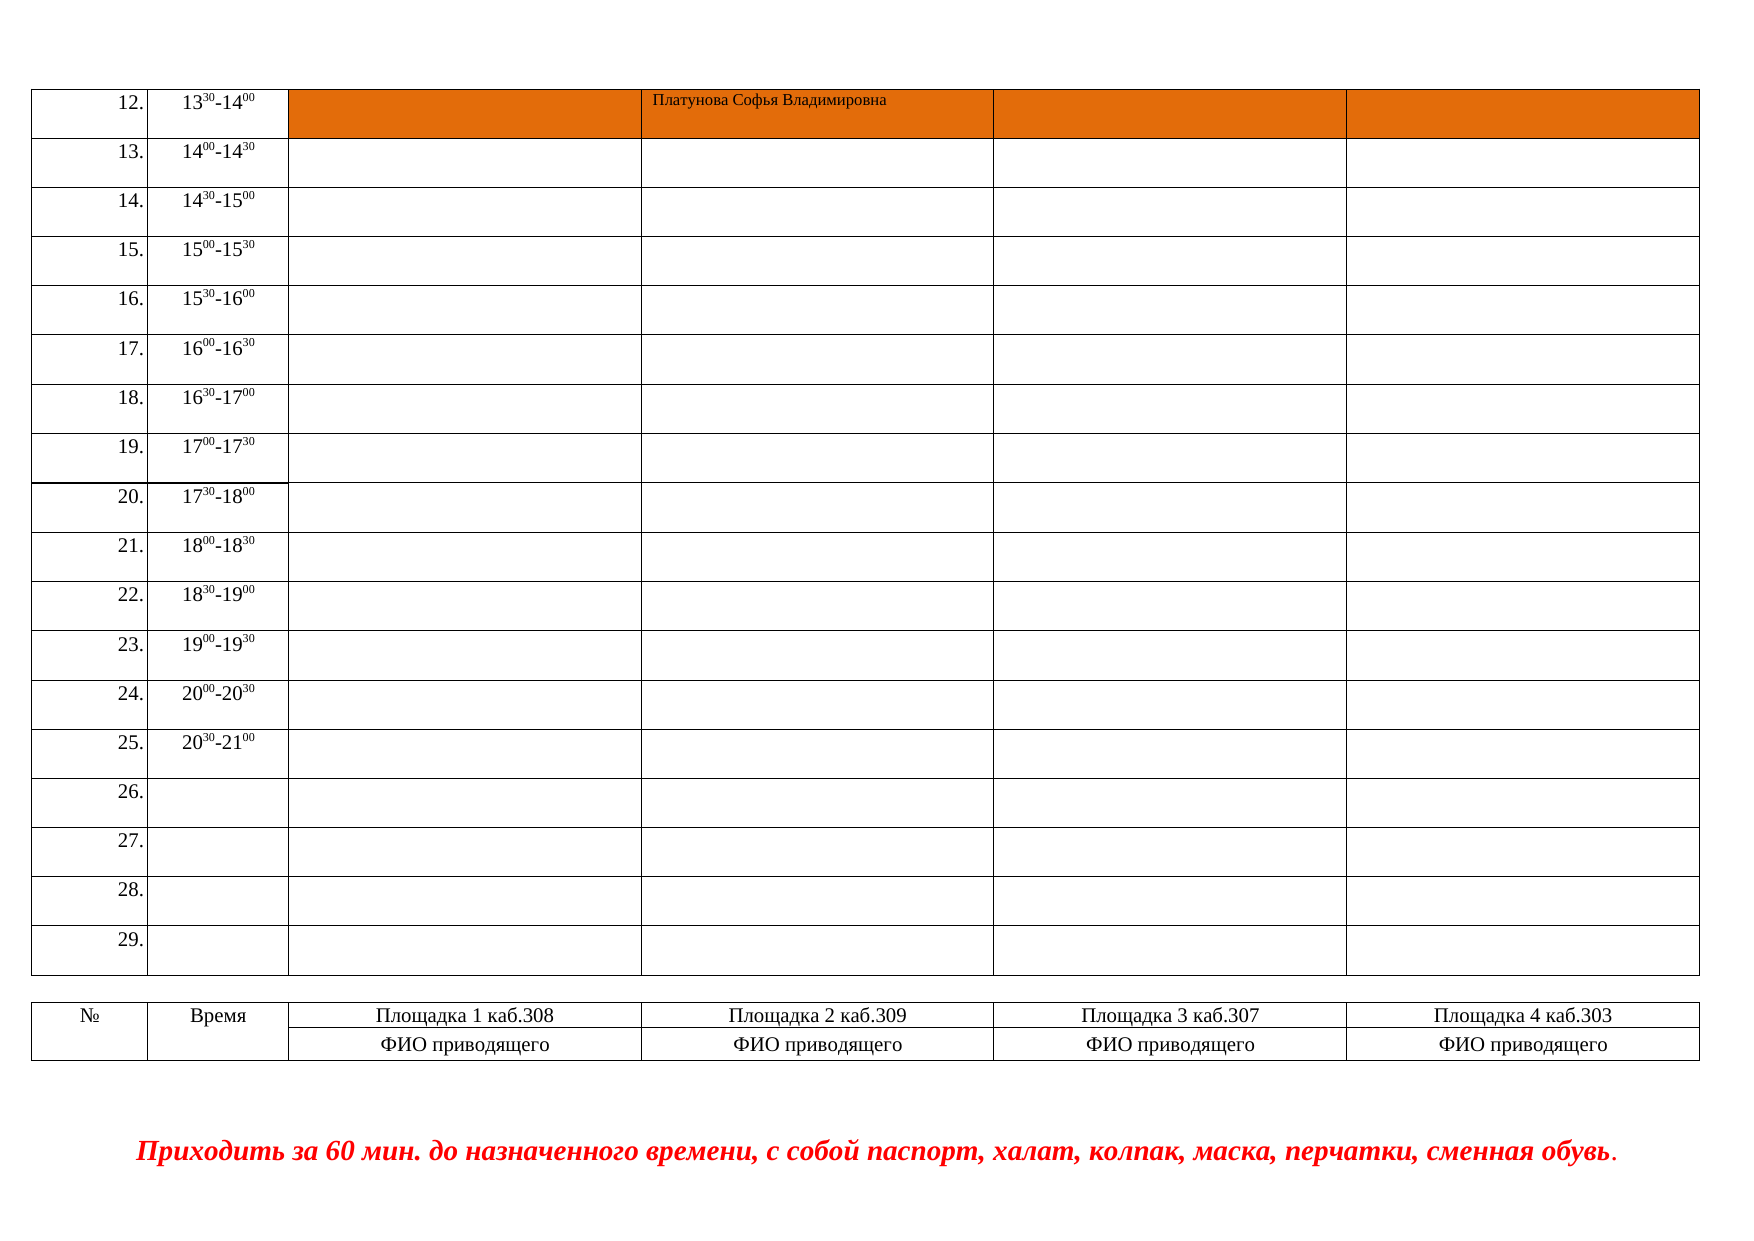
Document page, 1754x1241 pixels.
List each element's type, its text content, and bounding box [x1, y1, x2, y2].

table_cell [32, 335, 147, 383]
table_cell [32, 779, 147, 827]
table_cell [1347, 582, 1699, 630]
table_cell [289, 828, 641, 876]
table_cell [1347, 1028, 1699, 1060]
table_cell [1347, 779, 1699, 827]
table_cell [994, 533, 1346, 581]
table_cell [994, 779, 1346, 827]
table_cell [1347, 828, 1699, 876]
table_cell 1900-1930 [148, 631, 288, 679]
table_cell 1400-1430 [148, 139, 288, 187]
table_cell 1830-1900 [148, 582, 288, 630]
table_cell [32, 828, 147, 876]
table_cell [642, 1028, 993, 1060]
table_cell [994, 385, 1346, 433]
table_cell [642, 237, 993, 285]
table_cell [148, 926, 288, 974]
table_cell [289, 779, 641, 827]
table_cell 1330-1400 [148, 90, 288, 138]
table_cell [289, 286, 641, 334]
table_cell [642, 681, 993, 729]
table_cell [32, 582, 147, 630]
table_cell [1347, 335, 1699, 383]
table_cell [642, 877, 993, 925]
table_cell [1347, 483, 1699, 532]
table_cell 1800-1830 [148, 533, 288, 581]
table_cell [32, 730, 147, 778]
table_cell [642, 631, 993, 679]
table_header Площадка 1 каб.308 [289, 1003, 641, 1027]
table_cell [148, 828, 288, 876]
table_cell [289, 188, 641, 236]
table_cell [1347, 385, 1699, 433]
table_cell [289, 335, 641, 383]
table_cell [994, 237, 1346, 285]
table_cell 1430-1500 [148, 188, 288, 236]
table_cell [994, 582, 1346, 630]
table_cell [1347, 237, 1699, 285]
table_cell [289, 877, 641, 925]
table_cell [32, 286, 147, 334]
table_header Площадка 3 каб.307 [994, 1003, 1346, 1027]
table_header Время [148, 1003, 288, 1060]
table_cell [642, 434, 993, 482]
table_cell [1347, 631, 1699, 679]
table_header Площадка 4 каб.303 [1347, 1003, 1699, 1027]
table_cell [289, 483, 641, 532]
table_cell [32, 434, 147, 482]
table_cell [1347, 434, 1699, 482]
table_cell [994, 631, 1346, 679]
table_cell [32, 139, 147, 187]
table_header Площадка 2 каб.309 [642, 1003, 993, 1027]
table_cell [642, 483, 993, 532]
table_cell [289, 1028, 641, 1060]
table_cell [994, 335, 1346, 383]
table_cell 2000-2030 [148, 681, 288, 729]
table_cell [642, 139, 993, 187]
table_cell [289, 533, 641, 581]
table_cell [289, 237, 641, 285]
table_cell [994, 681, 1346, 729]
table_cell [1347, 90, 1699, 138]
table_header № [32, 1003, 147, 1060]
table_cell 1500-1530 [148, 237, 288, 285]
table_cell [642, 582, 993, 630]
table_cell 1600-1630 [148, 335, 288, 383]
table_cell [1347, 877, 1699, 925]
table_cell [994, 877, 1346, 925]
table_cell [994, 483, 1346, 532]
table_cell [1347, 533, 1699, 581]
table_cell [994, 286, 1346, 334]
table_cell [32, 533, 147, 581]
table_cell [289, 631, 641, 679]
table_cell [642, 188, 993, 236]
table_cell [642, 730, 993, 778]
table_cell [994, 90, 1346, 138]
table_cell [994, 188, 1346, 236]
table_cell [642, 385, 993, 433]
table_cell [642, 828, 993, 876]
table_cell [148, 779, 288, 827]
table_cell [642, 335, 993, 383]
table_cell [994, 730, 1346, 778]
table_cell [1347, 681, 1699, 729]
table_cell 1730-1800 [148, 484, 288, 532]
table_cell [32, 877, 147, 925]
table_cell 1530-1600 [148, 286, 288, 334]
table_cell [32, 237, 147, 285]
table_cell [289, 730, 641, 778]
table_cell [32, 385, 147, 433]
table_cell [289, 582, 641, 630]
table_cell [1347, 188, 1699, 236]
table_cell [289, 681, 641, 729]
table_cell [148, 877, 288, 925]
table_cell [32, 631, 147, 679]
table_cell [642, 533, 993, 581]
table_cell [642, 926, 993, 974]
table_cell [994, 926, 1346, 974]
table_cell [32, 926, 147, 974]
table_cell 1700-1730 [148, 434, 288, 482]
table_cell 2030-2100 [148, 730, 288, 778]
table_cell [32, 188, 147, 236]
table_cell [32, 90, 147, 138]
table_cell [289, 385, 641, 433]
table_cell [1347, 139, 1699, 187]
table_cell [289, 139, 641, 187]
table_cell [289, 90, 641, 138]
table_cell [994, 1028, 1346, 1060]
table_cell [289, 434, 641, 482]
table_cell [642, 286, 993, 334]
table_cell [1347, 730, 1699, 778]
table_cell [32, 484, 147, 532]
table_cell [642, 779, 993, 827]
table_cell Платунова Софья Владимировна [642, 90, 993, 138]
table_cell [289, 926, 641, 974]
table_cell [1347, 286, 1699, 334]
table_cell [994, 139, 1346, 187]
table_cell [994, 828, 1346, 876]
table_cell 1630-1700 [148, 385, 288, 433]
table_cell [1347, 926, 1699, 974]
table_cell [994, 434, 1346, 482]
table_cell [32, 681, 147, 729]
